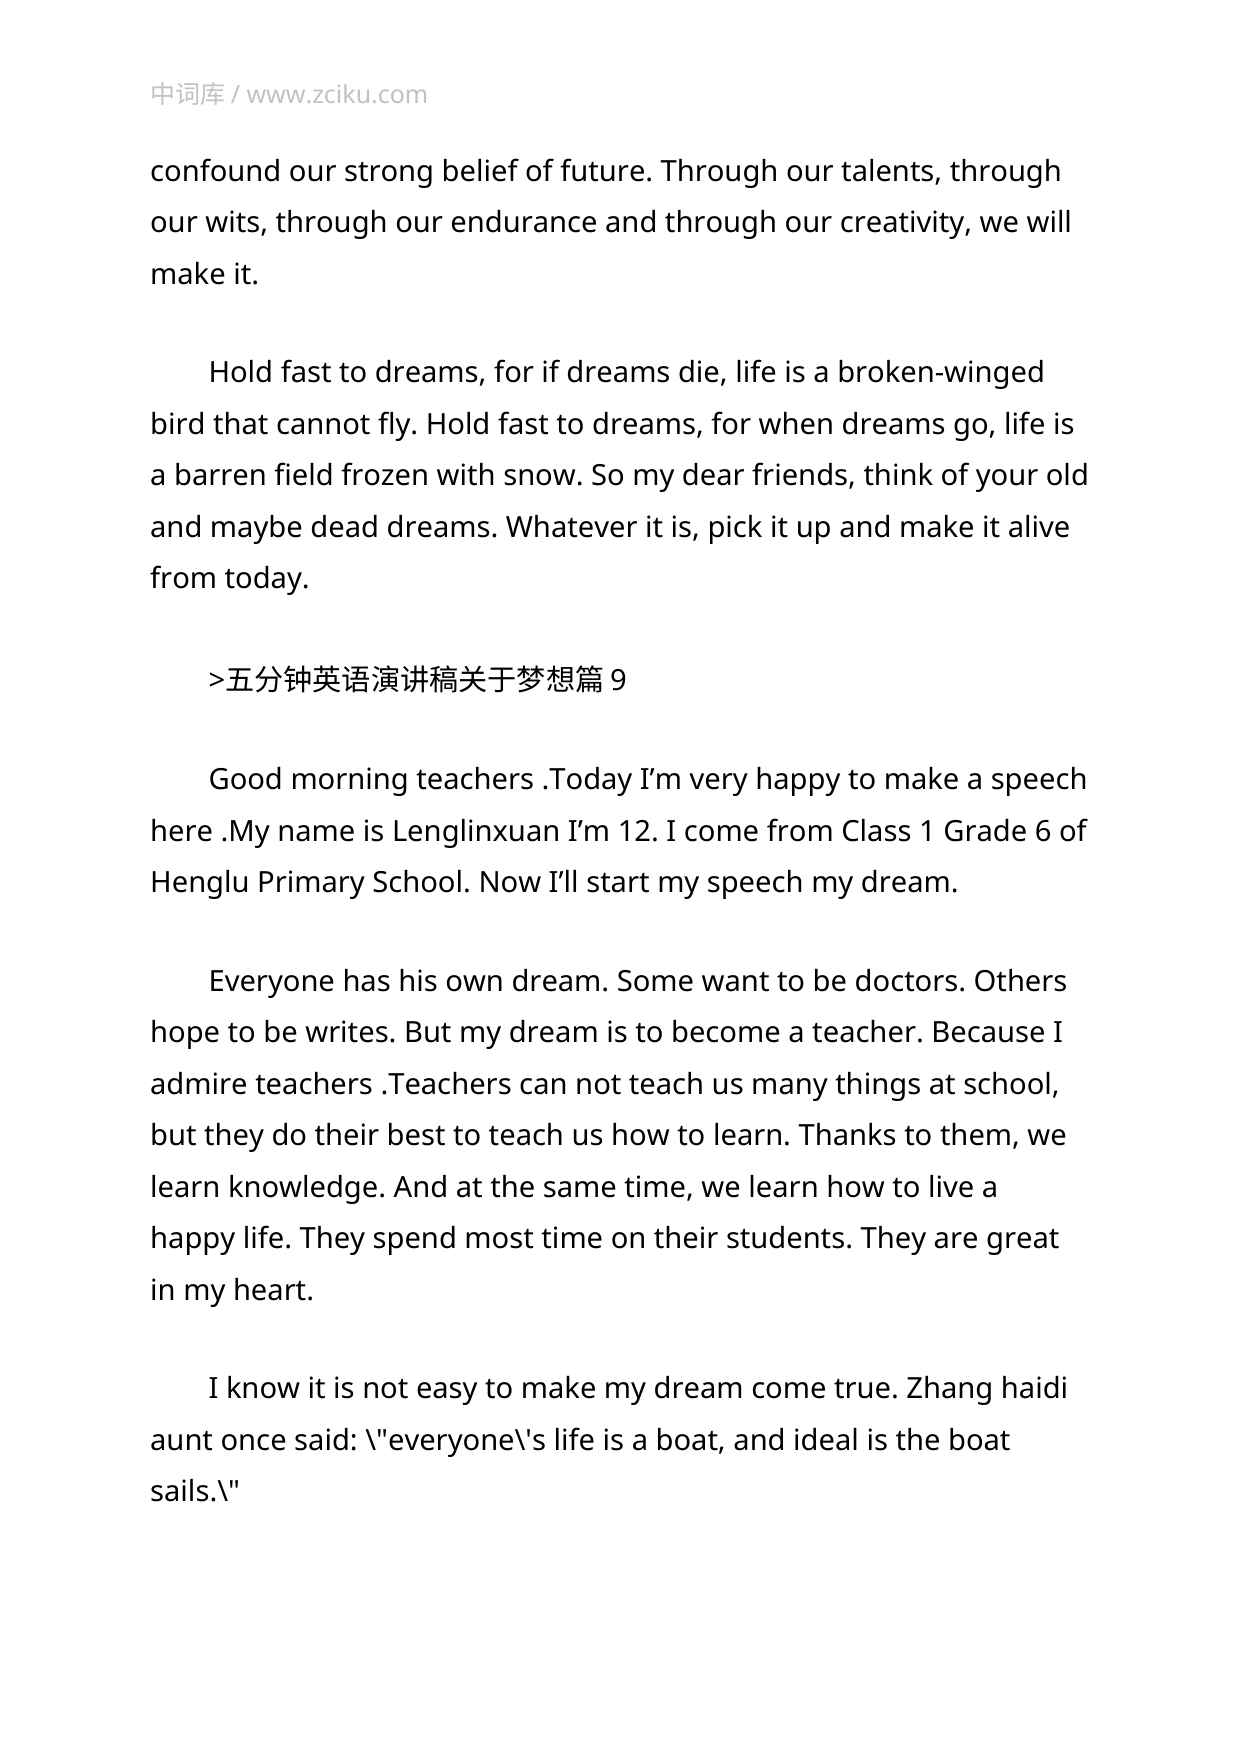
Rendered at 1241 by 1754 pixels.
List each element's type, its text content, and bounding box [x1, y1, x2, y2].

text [150, 150, 1090, 293]
text Good morning teachers .Today I’m very happy to make a speech here .My name is Lenglinxuan I’m 12. I come from Class 1 Grade 6 of Henglu Primary School. Now I’ll start my speech my dream. [150, 758, 1090, 901]
text >五分钟英语演讲稿关于梦想篇9 [150, 656, 1090, 699]
text I know it is not easy to make my dream come true. Zhang haidi aunt once said: \"everyone\'s life is a boat, and ideal is the boat sails.\" [150, 1368, 1090, 1510]
text Hold fast to dreams, for if dreams die, life is a broken-winged bird that cannot fly. Hold fast to dreams, for when dreams go, life is a barren field frozen with snow. So my dear friends, think of your old and maybe dead dreams. Whatever it is, pick it up and make it alive from today. [150, 352, 1090, 597]
text Everyone has his own dream. Some want to be doctors. Others hope to be writes. But my dream is to become a teacher. Because I admire teachers .Teachers can not teach us many things at school, but they do their best to teach us how to learn. Thanks to them, we learn knowledge. And at the same time, we learn how to live a happy life. They spend most time on their students. They are great in my heart. [150, 960, 1090, 1309]
